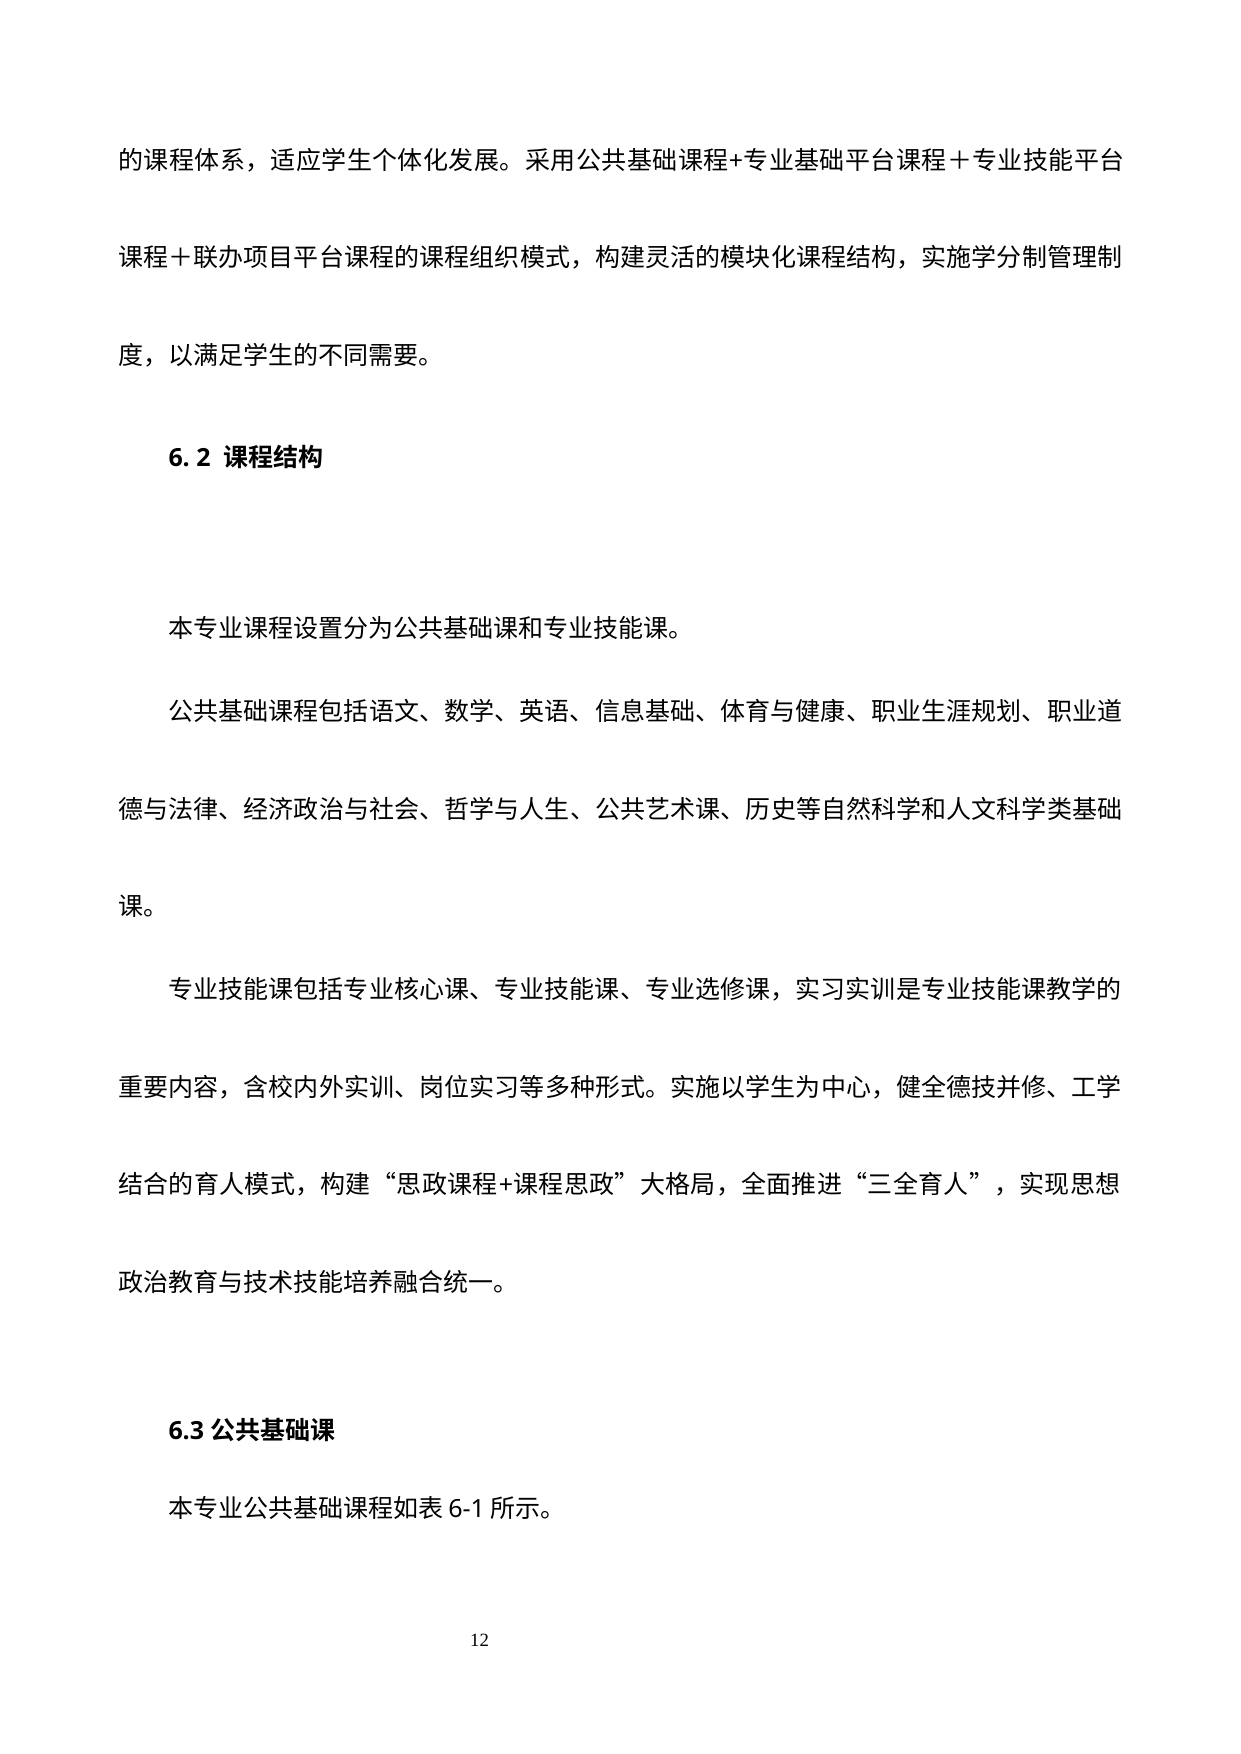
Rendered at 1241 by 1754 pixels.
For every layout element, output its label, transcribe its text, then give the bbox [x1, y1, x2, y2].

text 6.3 公共基础课 [118, 1396, 1122, 1461]
text 本专业课程设置分为公共基础课和专业技能课。 [118, 594, 1122, 659]
subtitle 6. 2 课程结构 [118, 423, 1125, 488]
text 本专业公共基础课程如表6-1所示。 [118, 1474, 1125, 1539]
text 公共基础课程包括语文、数学、英语、信息基础、体育与健康、职业生涯规划、职业道德与法律、经济政治与社会、哲学与人生、公共艺术课、历史等自然科学和人文科学类基础课。 [118, 677, 1122, 937]
text 专业技能课包括专业核心课、专业技能课、专业选修课，实习实训是专业技能课教学的重要内容，含校内外实训、岗位实习等多种形式。实施以学生为中心，健全德技并修、工学结合的育人模式，构建“思政课程+课程思政”大格局，全面推进“三全育人”，实现思想政治教育与技术技能培养融合统一。 [118, 956, 1122, 1313]
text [118, 126, 1125, 386]
